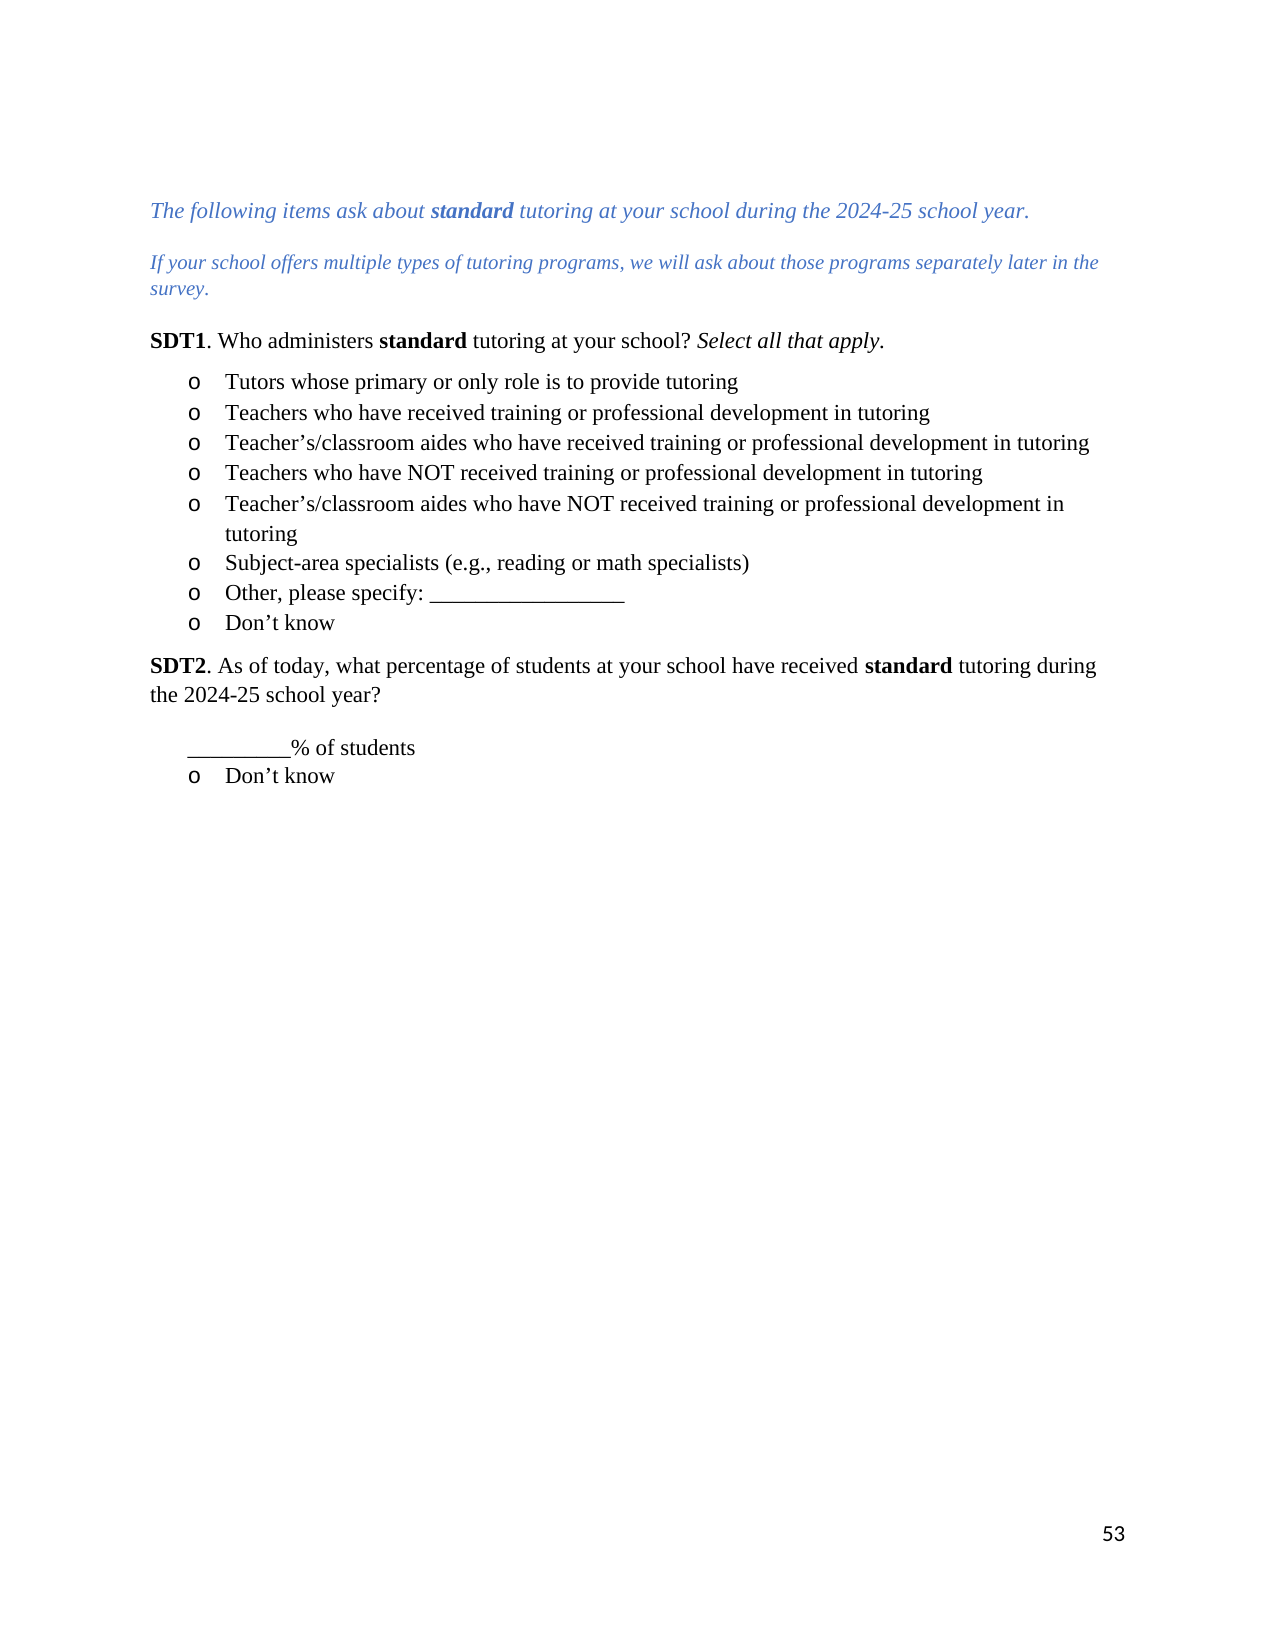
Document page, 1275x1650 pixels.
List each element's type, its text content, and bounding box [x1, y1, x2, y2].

list Don’t know [187, 763, 1125, 791]
list Teachers who have NOT received training or professional development in tutoring [187, 459, 1125, 488]
text SDT2. As of today, what percentage of students at your school have received standard tutoring during the 2024-25 school year? [150, 652, 1125, 707]
list Tutors whose primary or only role is to provide tutoring [187, 368, 1125, 396]
text The following items ask about standard tutoring at your school during the 2024-25 school year. [150, 197, 1125, 223]
list Other, please specify: _________________ [187, 579, 1125, 607]
text SDT1. Who administers standard tutoring at your school? Select all that apply. [150, 327, 1125, 353]
list Teachers who have received training or professional development in tutoring [187, 398, 1125, 427]
list Teacher’s/classroom aides who have received training or professional development in tutoring [187, 429, 1125, 457]
list Subject-area specialists (e.g., reading or math specialists) [187, 548, 1125, 577]
text If your school offers multiple types of tutoring programs, we will ask about those programs separately later in the survey. [150, 250, 1125, 300]
list Teacher’s/classroom aides who have NOT received training or professional development in tutoring [187, 490, 1125, 546]
list Don’t know [187, 609, 1125, 638]
text _________% of students [150, 734, 1125, 761]
